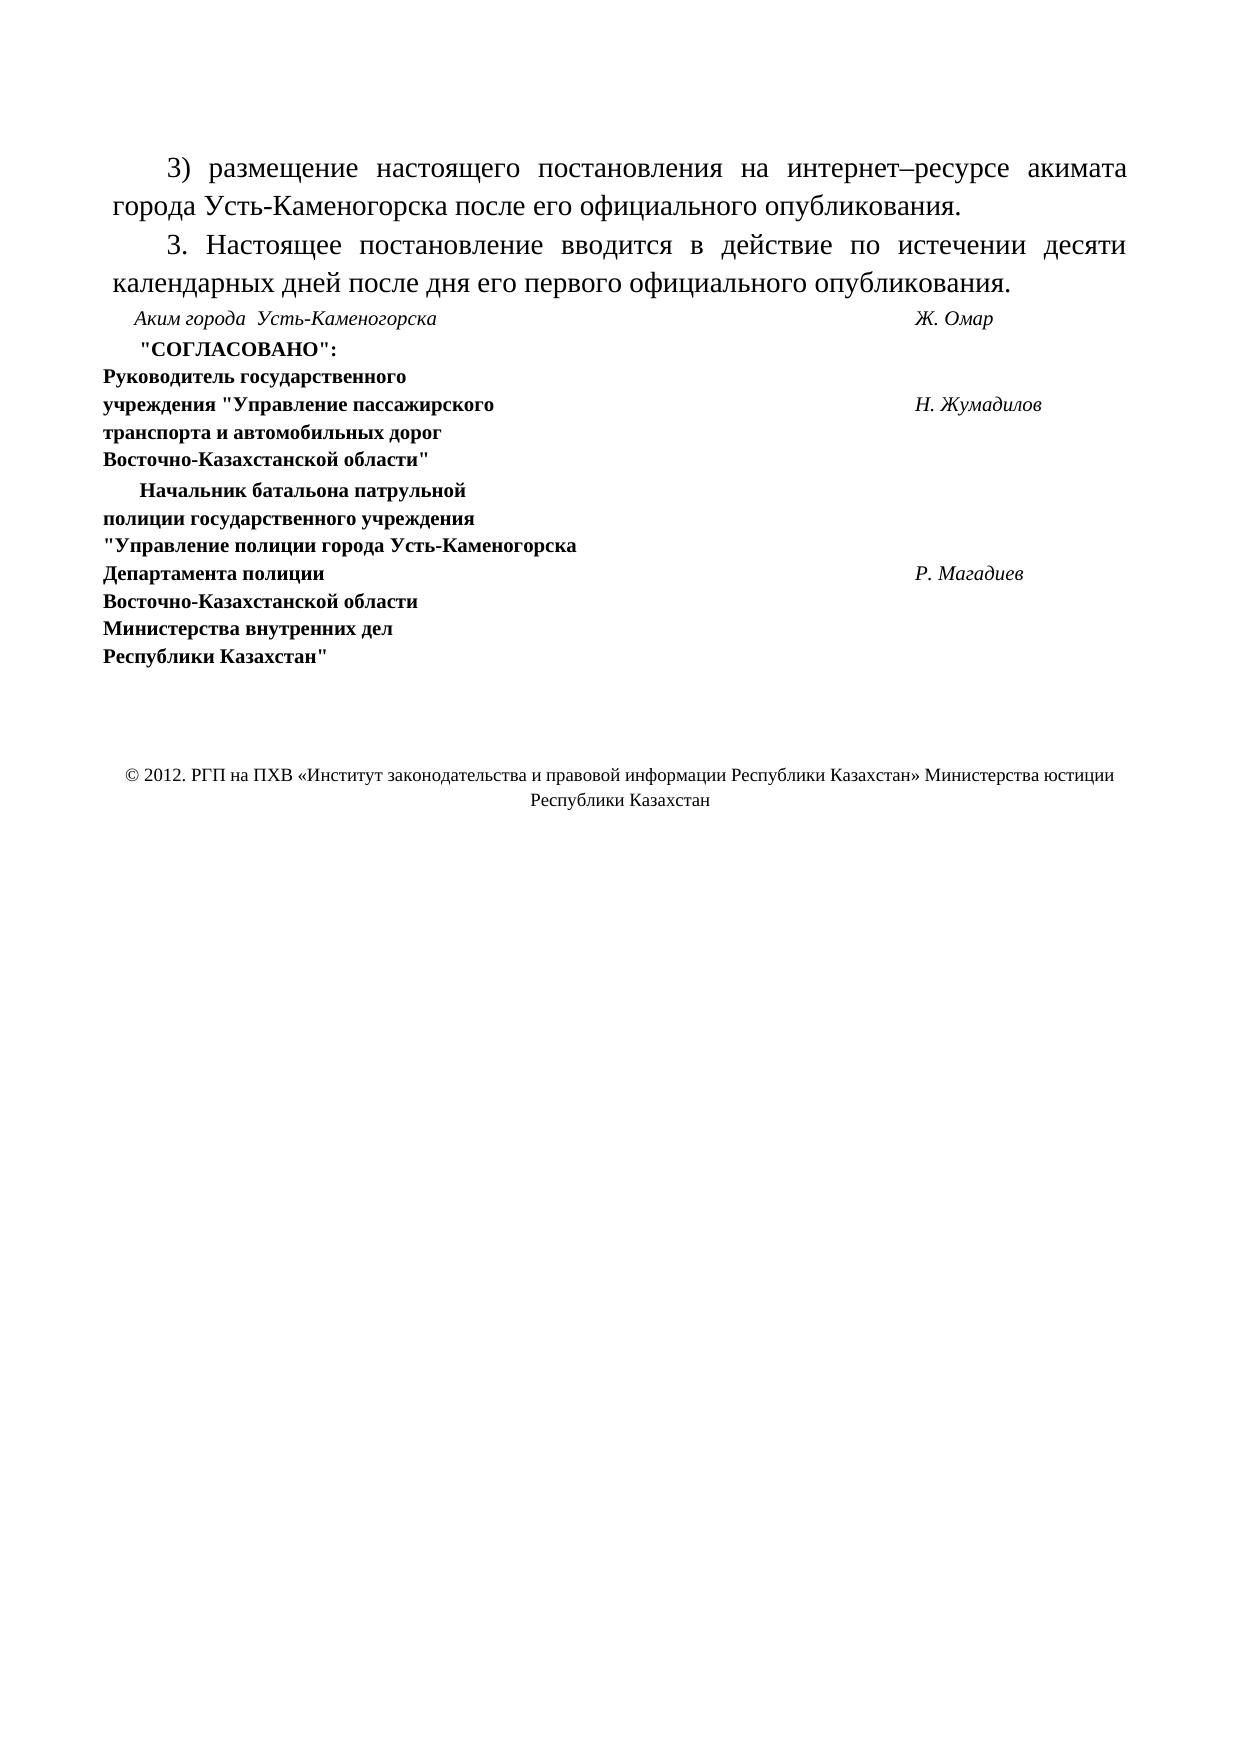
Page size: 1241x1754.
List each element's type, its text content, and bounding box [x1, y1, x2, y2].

table_header Ж. Омар [913, 304, 1240, 335]
table_cell "СОГЛАСОВАНО": Руководитель государственного учреждения "Управление пассажирского транспорта и автомобильных дорог Восточно-Казахстанской области" [101, 335, 913, 477]
text © 2012. РГП на ПХВ «Институт законодательства и правовой информации Республики Казахстан» Министерства юстиции Республики Казахстан [112, 764, 1128, 810]
table_cell Р. Магадиев [913, 477, 1240, 673]
table_cell Н. Жумадилов [913, 335, 1240, 477]
text 3. Настоящее постановление вводится в действие по истечении десяти календарных дней после дня его первого официального опубликования. [112, 227, 1128, 299]
table_header Аким города Усть-Каменогорска [101, 304, 913, 335]
table_cell Начальник батальона патрульной полиции государственного учреждения "Управление полиции города Усть-Каменогорска Департамента полиции Восточно-Казахстанской области Министерства внутренних дел Республики Казахстан" [101, 477, 913, 673]
text 3) размещение настоящего постановления на интернет–ресурсе акимата города Усть-Каменогорска после его официального опубликования. [112, 150, 1128, 222]
